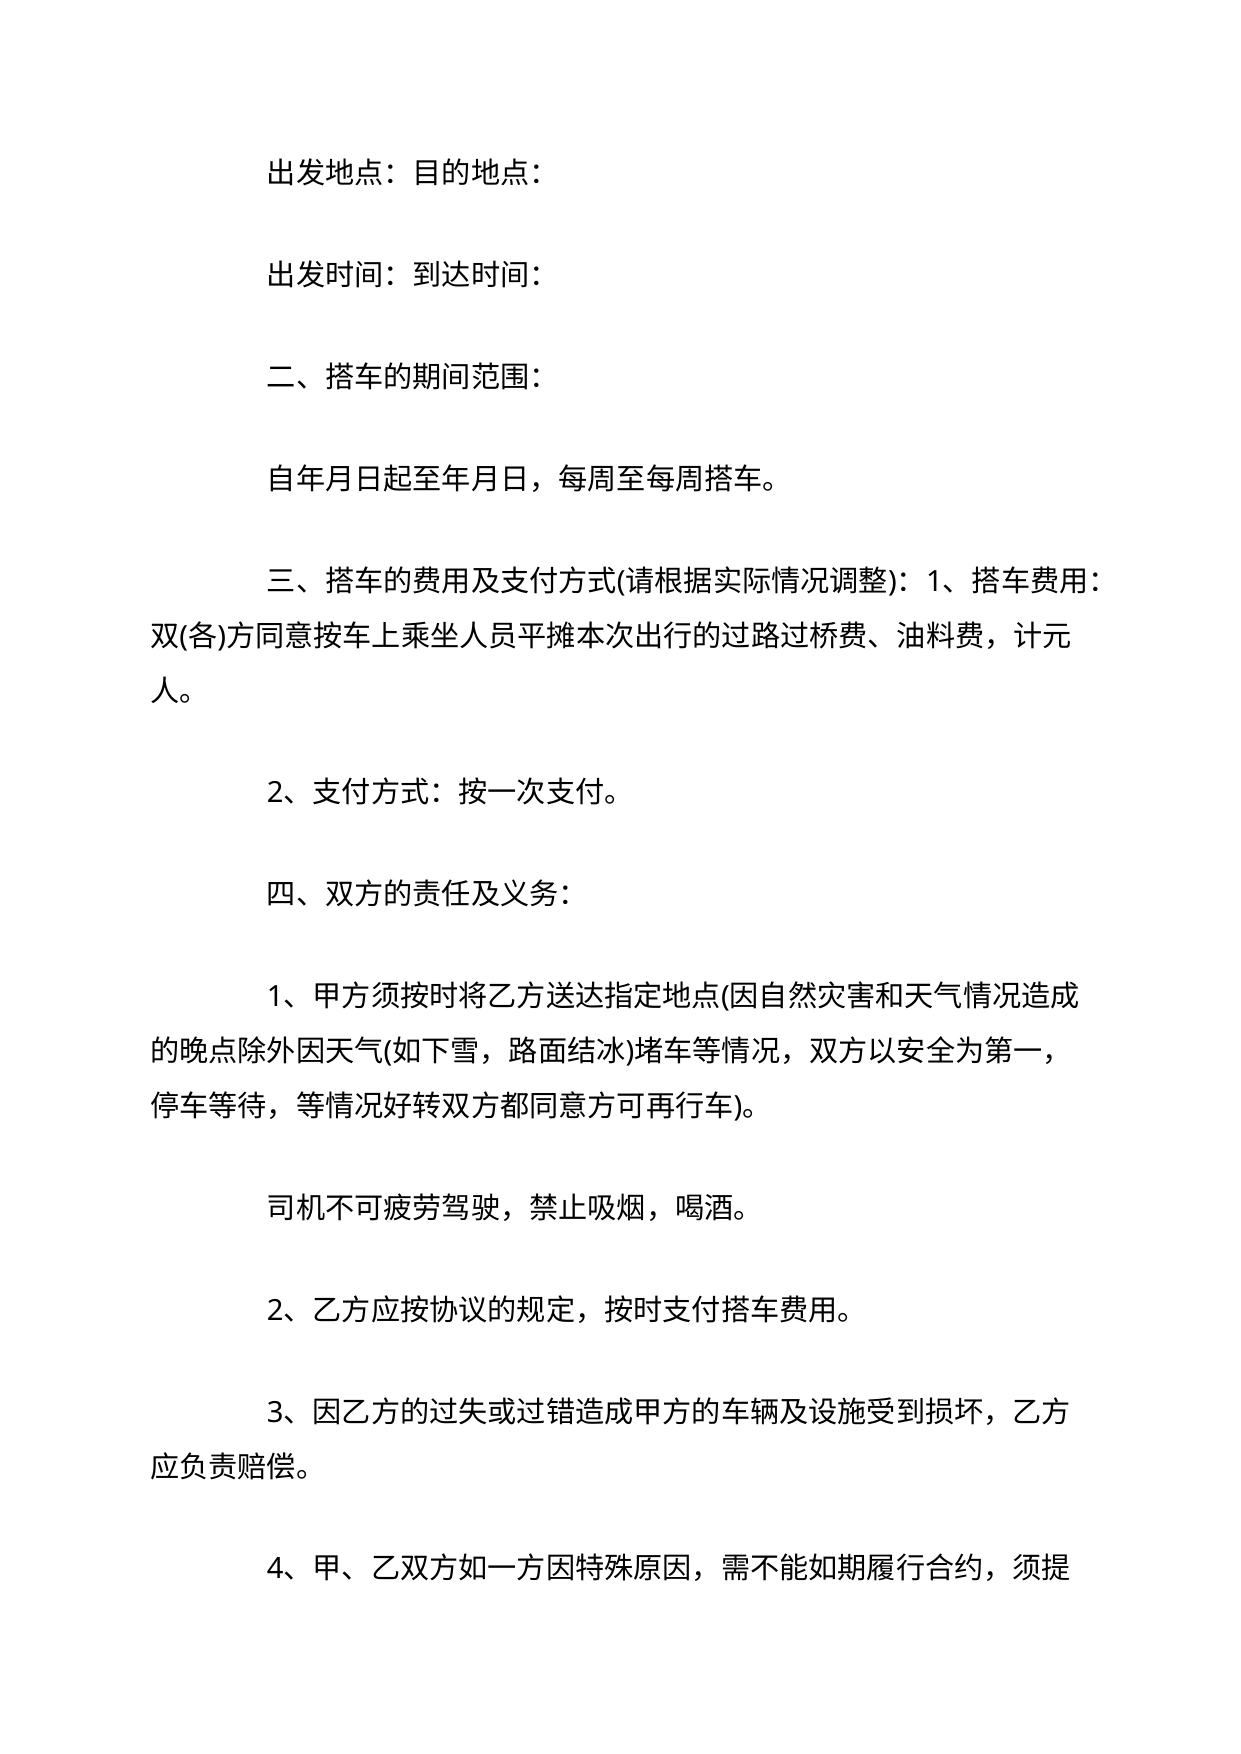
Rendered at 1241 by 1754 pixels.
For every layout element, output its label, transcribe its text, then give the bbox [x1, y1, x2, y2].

text 二、搭车的期间范围： [150, 353, 1090, 396]
text 出发地点：目的地点： [150, 150, 1090, 192]
text 2、支付方式：按一次支付。 [150, 769, 1090, 811]
text 出发时间：到达时间： [150, 252, 1090, 294]
text 三、搭车的费用及支付方式(请根据实际情况调整)：1、搭车费用：双(各)方同意按车上乘坐人员平摊本次出行的过路过桥费、油料费，计元人。 [150, 557, 1090, 709]
text 司机不可疲劳驾驶，禁止吸烟，喝酒。 [150, 1184, 1090, 1227]
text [150, 1545, 1090, 1587]
text 3、因乙方的过失或过错造成甲方的车辆及设施受到损坏，乙方应负责赔偿。 [150, 1388, 1090, 1486]
text 2、乙方应按协议的规定，按时支付搭车费用。 [150, 1286, 1090, 1329]
text 自年月日起至年月日，每周至每周搭车。 [150, 455, 1090, 498]
text 1、甲方须按时将乙方送达指定地点(因自然灾害和天气情况造成的晚点除外因天气(如下雪，路面结冰)堵车等情况，双方以安全为第一，停车等待，等情况好转双方都同意方可再行车)。 [150, 973, 1090, 1125]
text 四、双方的责任及义务： [150, 871, 1090, 913]
